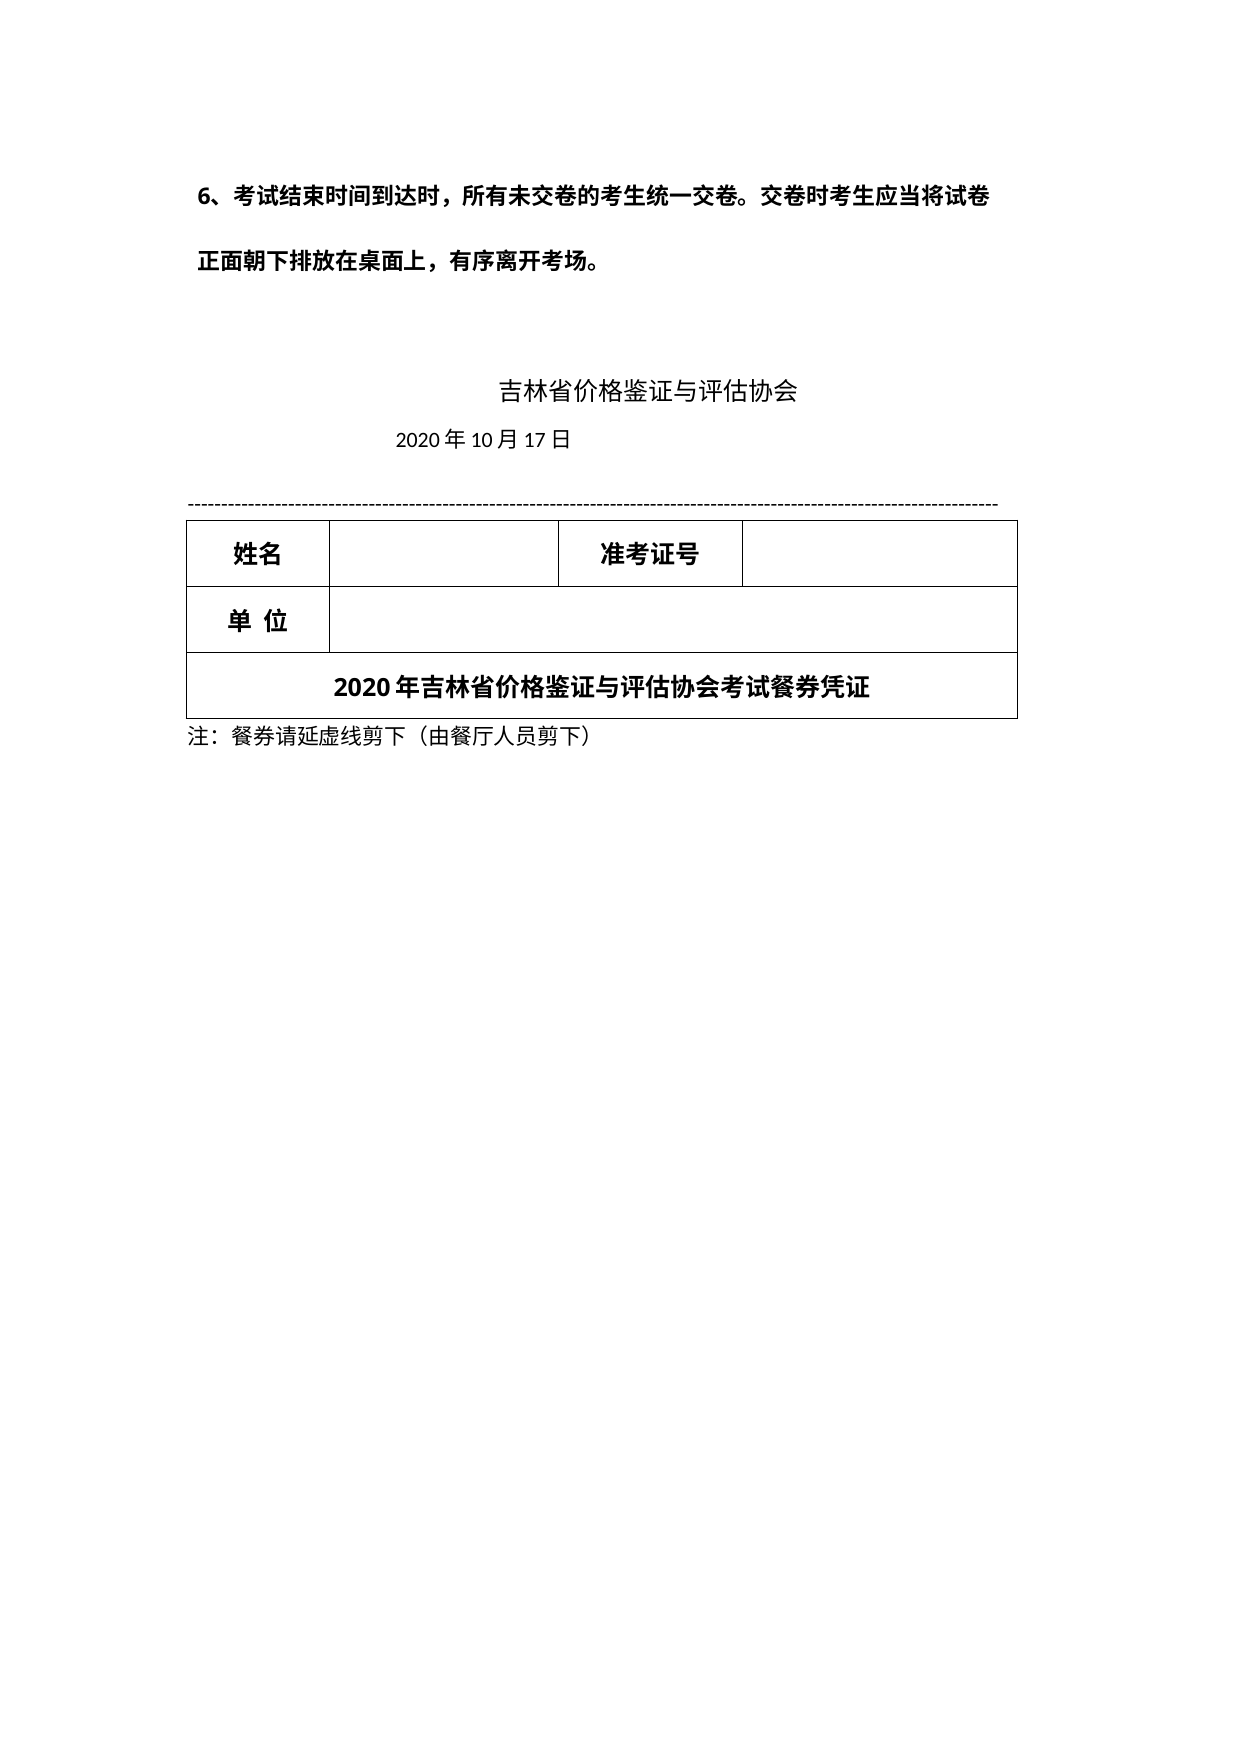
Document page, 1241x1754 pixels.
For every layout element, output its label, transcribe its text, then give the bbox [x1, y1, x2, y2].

table_header [330, 521, 558, 586]
table_cell [330, 587, 1017, 652]
table_header 准考证号 [559, 521, 742, 586]
text 2020年10月17日 [187, 422, 1053, 454]
text ------------------------------------------------------------------------------------------------------------------------- [187, 487, 1053, 519]
table_cell 2020年吉林省价格鉴证与评估协会考试餐券凭证 [187, 653, 1017, 718]
text 注：餐券请延虚线剪下（由餐厅人员剪下） [187, 719, 1053, 751]
table_header [743, 521, 1017, 586]
table_cell 单 位 [187, 587, 329, 652]
table_cell 6、考试结束时间到达时，所有未交卷的考生统一交卷。交卷时考生应当将试卷正面朝下排放在桌面上，有序离开考场。 [186, 162, 1017, 292]
text 吉林省价格鉴证与评估协会 [187, 357, 1053, 422]
table_header 姓名 [187, 521, 329, 586]
